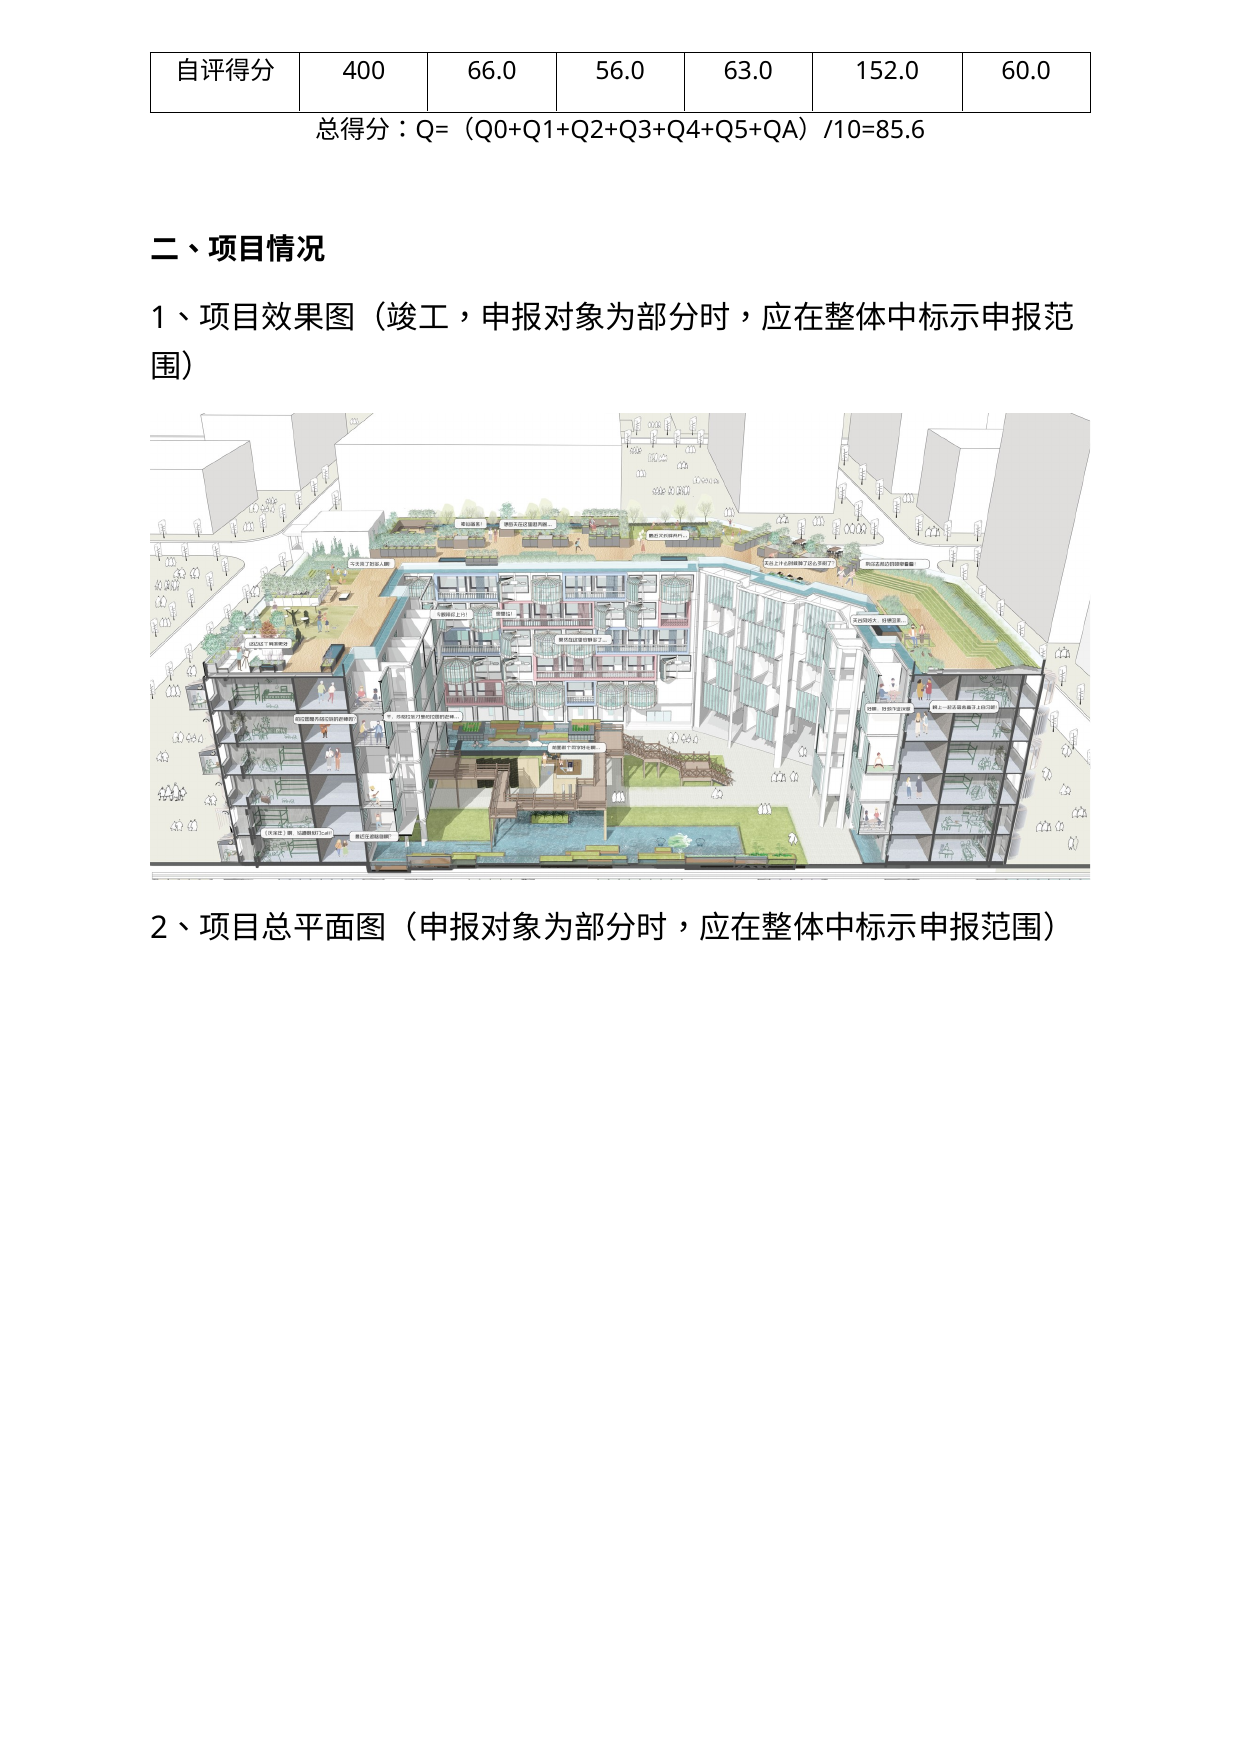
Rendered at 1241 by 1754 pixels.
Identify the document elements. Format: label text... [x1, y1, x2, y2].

table_cell 63.0 [685, 53, 812, 111]
table_cell 152.0 [813, 53, 962, 111]
table_cell 自评得分 [151, 53, 299, 111]
text 2、项目总平面图（申报对象为部分时，应在整体中标示申报范围） [150, 905, 1090, 948]
picture [150, 413, 1091, 880]
table_cell 400 [300, 53, 427, 111]
text 1、项目效果图（竣工，申报对象为部分时，应在整体中标示申报范围） [150, 295, 1090, 387]
table_cell 66.0 [428, 53, 556, 111]
text 二、项目情况 [150, 229, 1090, 268]
table_cell 56.0 [557, 53, 684, 111]
text 总得分：Q=（Q0+Q1+Q2+Q3+Q4+Q5+QA）/10=85.6 [150, 113, 1090, 146]
table_cell 60.0 [963, 53, 1090, 111]
